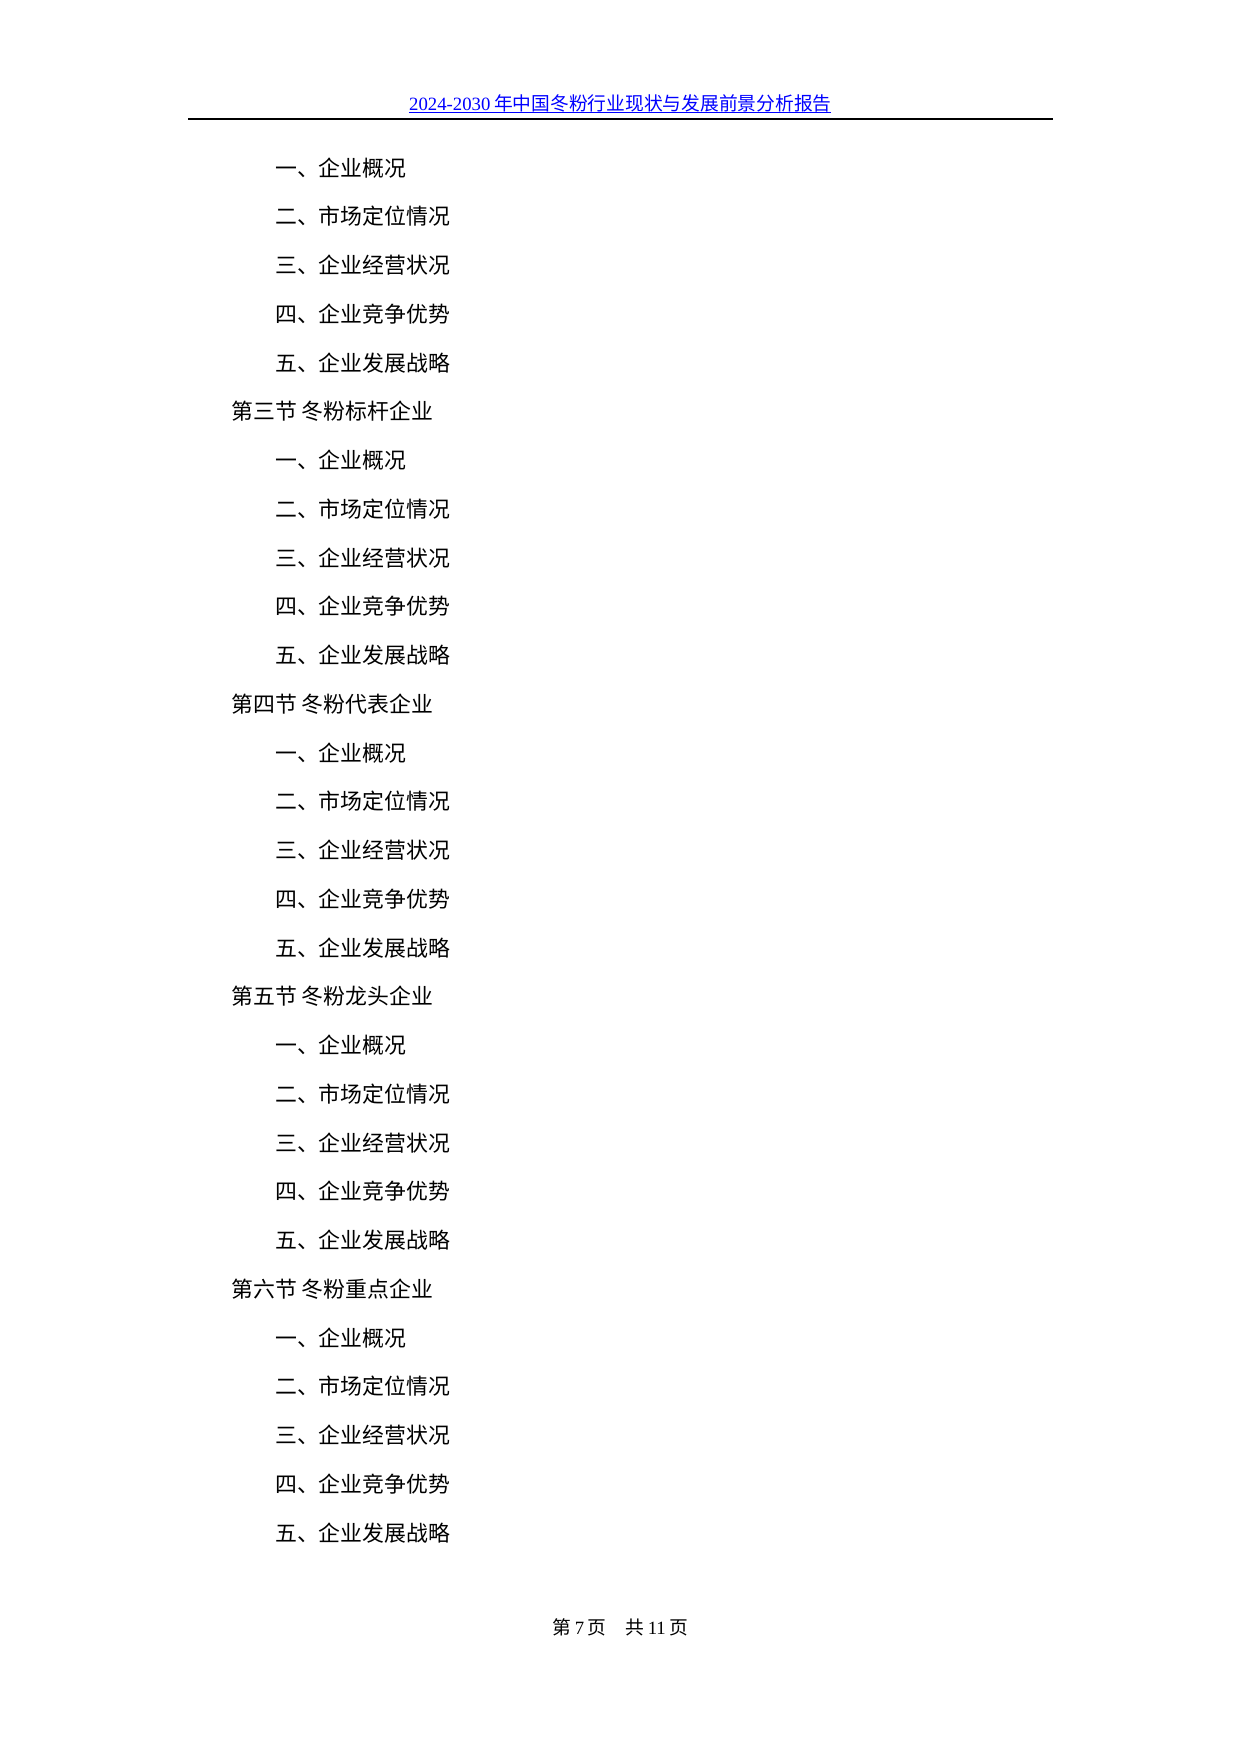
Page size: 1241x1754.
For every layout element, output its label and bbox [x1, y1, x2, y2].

text [187, 150, 1053, 1548]
